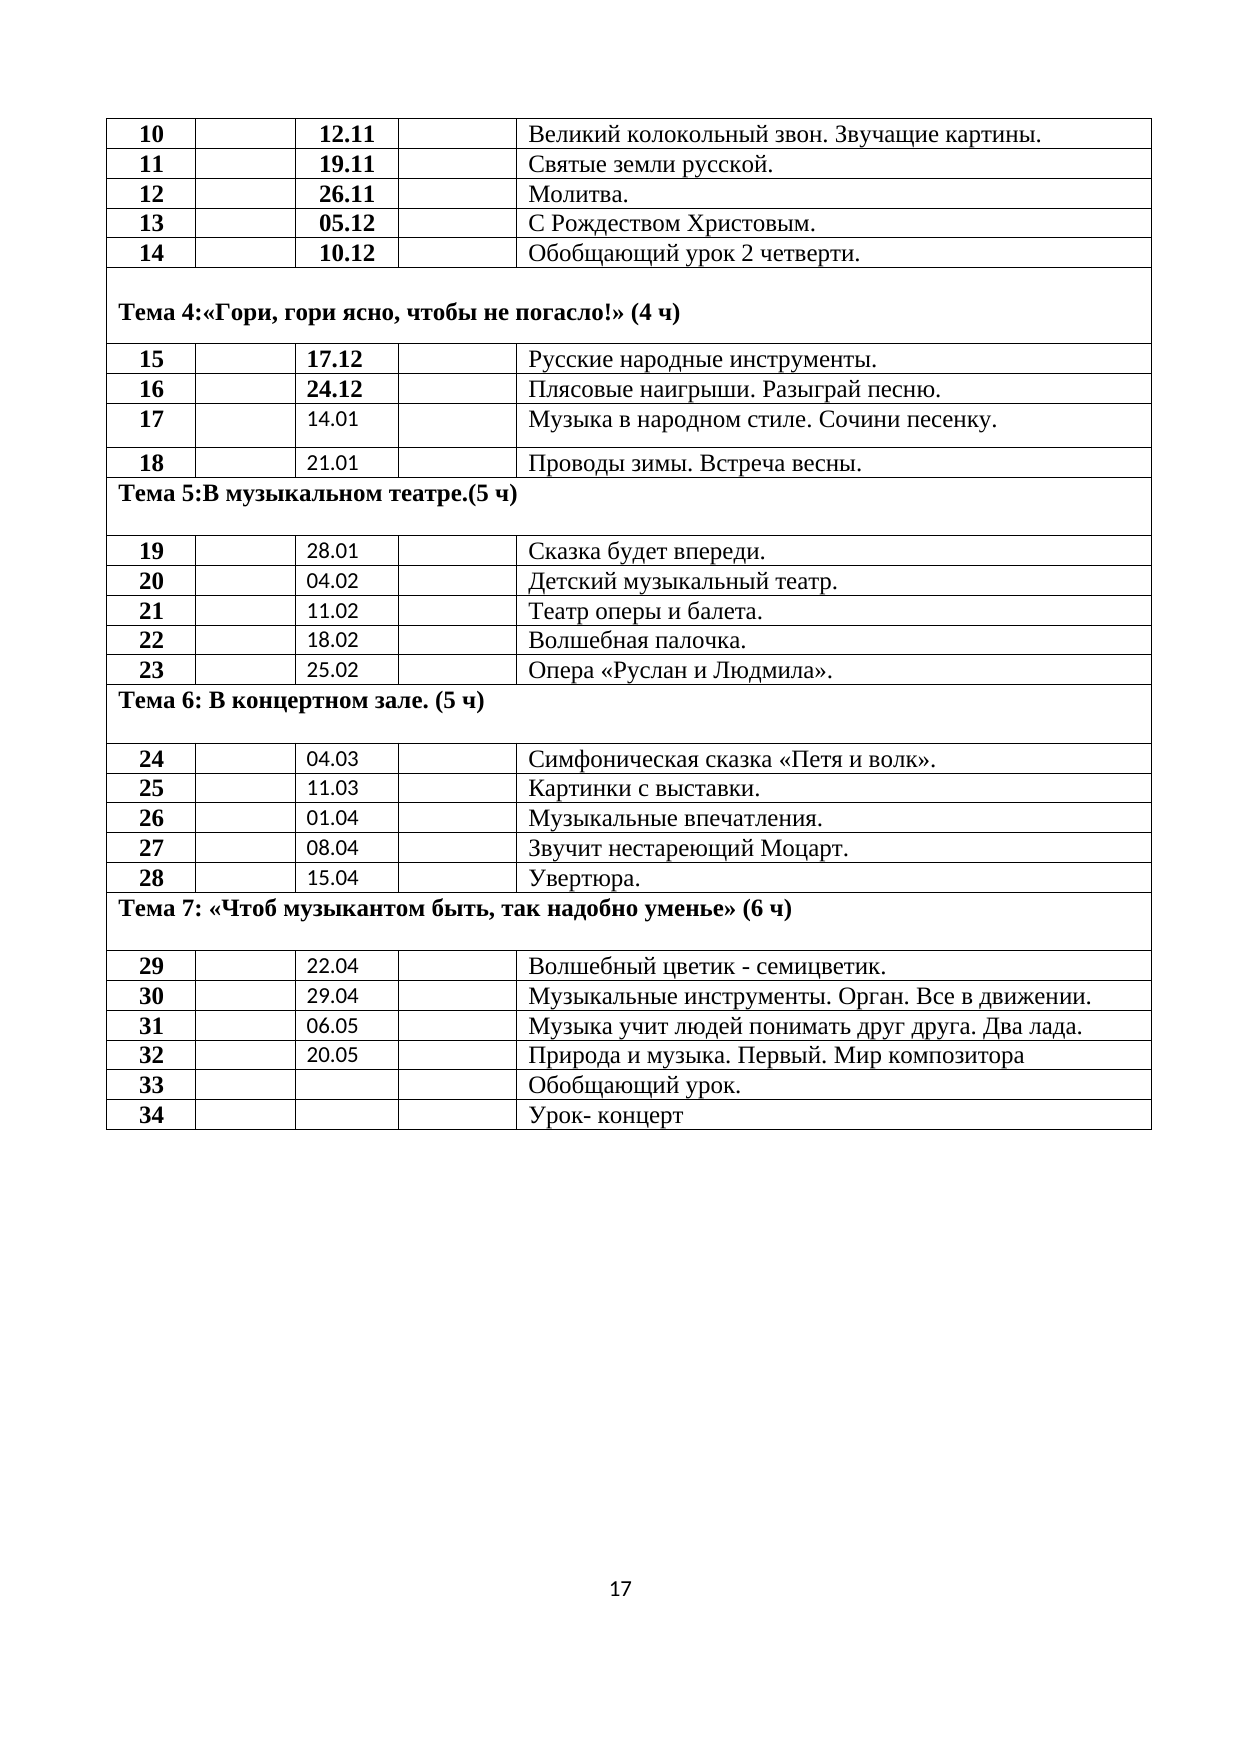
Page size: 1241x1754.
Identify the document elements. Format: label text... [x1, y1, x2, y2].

table_cell [296, 1070, 398, 1099]
table_cell Музыкальные инструменты. Орган. Все в движении. [517, 981, 1151, 1010]
table_cell 18 [107, 448, 195, 477]
table_cell 19 [107, 536, 195, 565]
table_cell [399, 1070, 516, 1099]
table_cell [399, 448, 516, 477]
table_cell 24.12 [296, 374, 398, 403]
table_cell [196, 626, 295, 654]
table_cell 25 [107, 774, 195, 802]
table_cell Музыкальные впечатления. [517, 803, 1151, 832]
table_cell 29 [107, 951, 195, 980]
table_cell Тема 4:«Гори, гори ясно, чтобы не погасло!» (4 ч) [107, 268, 1151, 343]
table_cell [196, 119, 295, 148]
table_cell Обобщающий урок 2 четверти. [517, 238, 1151, 267]
table_cell Тема 7: «Чтоб музыкантом быть, так надобно уменье» (6 ч) [107, 893, 1151, 950]
table_cell 13 [107, 209, 195, 237]
table_cell [196, 1070, 295, 1099]
table_cell [196, 1011, 295, 1039]
table_cell [196, 209, 295, 237]
table_cell 17.12 [296, 344, 398, 373]
table_cell [196, 1041, 295, 1069]
table_cell [196, 951, 295, 980]
table_cell 22 [107, 626, 195, 654]
table_cell [296, 1100, 398, 1129]
table_cell [399, 863, 516, 892]
table_cell [399, 344, 516, 373]
table_cell 08.04 [296, 833, 398, 862]
table_cell 11.02 [296, 596, 398, 624]
table_cell Урок- концерт [517, 1100, 1151, 1129]
table_cell 32 [107, 1041, 195, 1069]
table_cell [399, 1100, 516, 1129]
table_cell [399, 626, 516, 654]
table_cell 12.11 [296, 119, 398, 148]
table_cell 24 [107, 744, 195, 772]
table_cell Проводы зимы. Встреча весны. [517, 448, 1151, 477]
table_cell [196, 448, 295, 477]
table_cell 21.01 [296, 448, 398, 477]
table_cell Опера «Руслан и Людмила». [517, 655, 1151, 684]
table_cell [399, 596, 516, 624]
table_cell 21 [107, 596, 195, 624]
table_cell Плясовые наигрыши. Разыграй песню. [517, 374, 1151, 403]
table_cell Волшебный цветик - семицветик. [517, 951, 1151, 980]
table_cell [196, 149, 295, 178]
table_cell [399, 566, 516, 595]
table_cell 31 [107, 1011, 195, 1039]
table_cell [196, 536, 295, 565]
table_cell 10 [107, 119, 195, 148]
table_cell Великий колокольный звон. Звучащие картины. [517, 119, 1151, 148]
table_cell [196, 803, 295, 832]
table_cell Тема 6: В концертном зале. (5 ч) [107, 685, 1151, 743]
table_cell 14 [107, 238, 195, 267]
table_cell Молитва. [517, 179, 1151, 207]
table_cell Симфоническая сказка «Петя и волк». [517, 744, 1151, 772]
table_cell [399, 179, 516, 207]
table_cell [399, 803, 516, 832]
table_cell [399, 209, 516, 237]
table_cell [196, 1100, 295, 1129]
table_cell [196, 655, 295, 684]
table_cell 11 [107, 149, 195, 178]
table_cell 33 [107, 1070, 195, 1099]
table_cell 26.11 [296, 179, 398, 207]
table_cell 06.05 [296, 1011, 398, 1039]
table_cell [196, 344, 295, 373]
table_cell 16 [107, 374, 195, 403]
table_cell [399, 833, 516, 862]
table_cell Русские народные инструменты. [517, 344, 1151, 373]
table_cell [399, 744, 516, 772]
table_cell [196, 596, 295, 624]
table_cell [196, 833, 295, 862]
table_cell [399, 774, 516, 802]
table_cell [196, 981, 295, 1010]
table_cell 18.02 [296, 626, 398, 654]
table_cell Театр оперы и балета. [517, 596, 1151, 624]
table_cell [399, 404, 516, 447]
table_cell 17 [107, 404, 195, 447]
table_cell [399, 1011, 516, 1039]
table_cell [399, 655, 516, 684]
table_cell Музыка в народном стиле. Сочини песенку. [517, 404, 1151, 447]
table_cell 26 [107, 803, 195, 832]
table_cell [196, 404, 295, 447]
table_cell 28.01 [296, 536, 398, 565]
table_cell Детский музыкальный театр. [517, 566, 1151, 595]
table_cell 04.03 [296, 744, 398, 772]
table_cell [399, 951, 516, 980]
table_cell Волшебная палочка. [517, 626, 1151, 654]
table_cell [399, 981, 516, 1010]
table_cell [196, 179, 295, 207]
table_cell 01.04 [296, 803, 398, 832]
table_cell Природа и музыка. Первый. Мир композитора [517, 1041, 1151, 1069]
table_cell 25.02 [296, 655, 398, 684]
table_cell Звучит нестареющий Моцарт. [517, 833, 1151, 862]
table_cell [399, 536, 516, 565]
table_cell Тема 5:В музыкальном театре.(5 ч) [107, 478, 1151, 535]
table_cell 27 [107, 833, 195, 862]
table_cell 15.04 [296, 863, 398, 892]
table_cell 12 [107, 179, 195, 207]
table_cell [196, 374, 295, 403]
table_cell 20.05 [296, 1041, 398, 1069]
table_cell 30 [107, 981, 195, 1010]
table_cell 20 [107, 566, 195, 595]
table_cell Картинки с выставки. [517, 774, 1151, 802]
table_cell 23 [107, 655, 195, 684]
table_cell Сказка будет впереди. [517, 536, 1151, 565]
table_cell 29.04 [296, 981, 398, 1010]
table_cell Святые земли русской. [517, 149, 1151, 178]
table_cell 05.12 [296, 209, 398, 237]
table_cell [399, 1041, 516, 1069]
table_cell 04.02 [296, 566, 398, 595]
table_cell [196, 774, 295, 802]
table_cell [196, 566, 295, 595]
table_cell 19.11 [296, 149, 398, 178]
table_cell [399, 238, 516, 267]
table_cell 28 [107, 863, 195, 892]
table_cell [196, 238, 295, 267]
table_cell [399, 374, 516, 403]
table_cell [196, 744, 295, 772]
table_cell 11.03 [296, 774, 398, 802]
table_cell Обобщающий урок. [517, 1070, 1151, 1099]
table_cell 34 [107, 1100, 195, 1129]
table_cell [399, 119, 516, 148]
table_cell 14.01 [296, 404, 398, 447]
table_cell 10.12 [296, 238, 398, 267]
table_cell [196, 863, 295, 892]
table_cell 22.04 [296, 951, 398, 980]
table_cell [399, 149, 516, 178]
table_cell С Рождеством Христовым. [517, 209, 1151, 237]
table_cell Увертюра. [517, 863, 1151, 892]
table_cell Музыка учит людей понимать друг друга. Два лада. [517, 1011, 1151, 1039]
table_cell 15 [107, 344, 195, 373]
